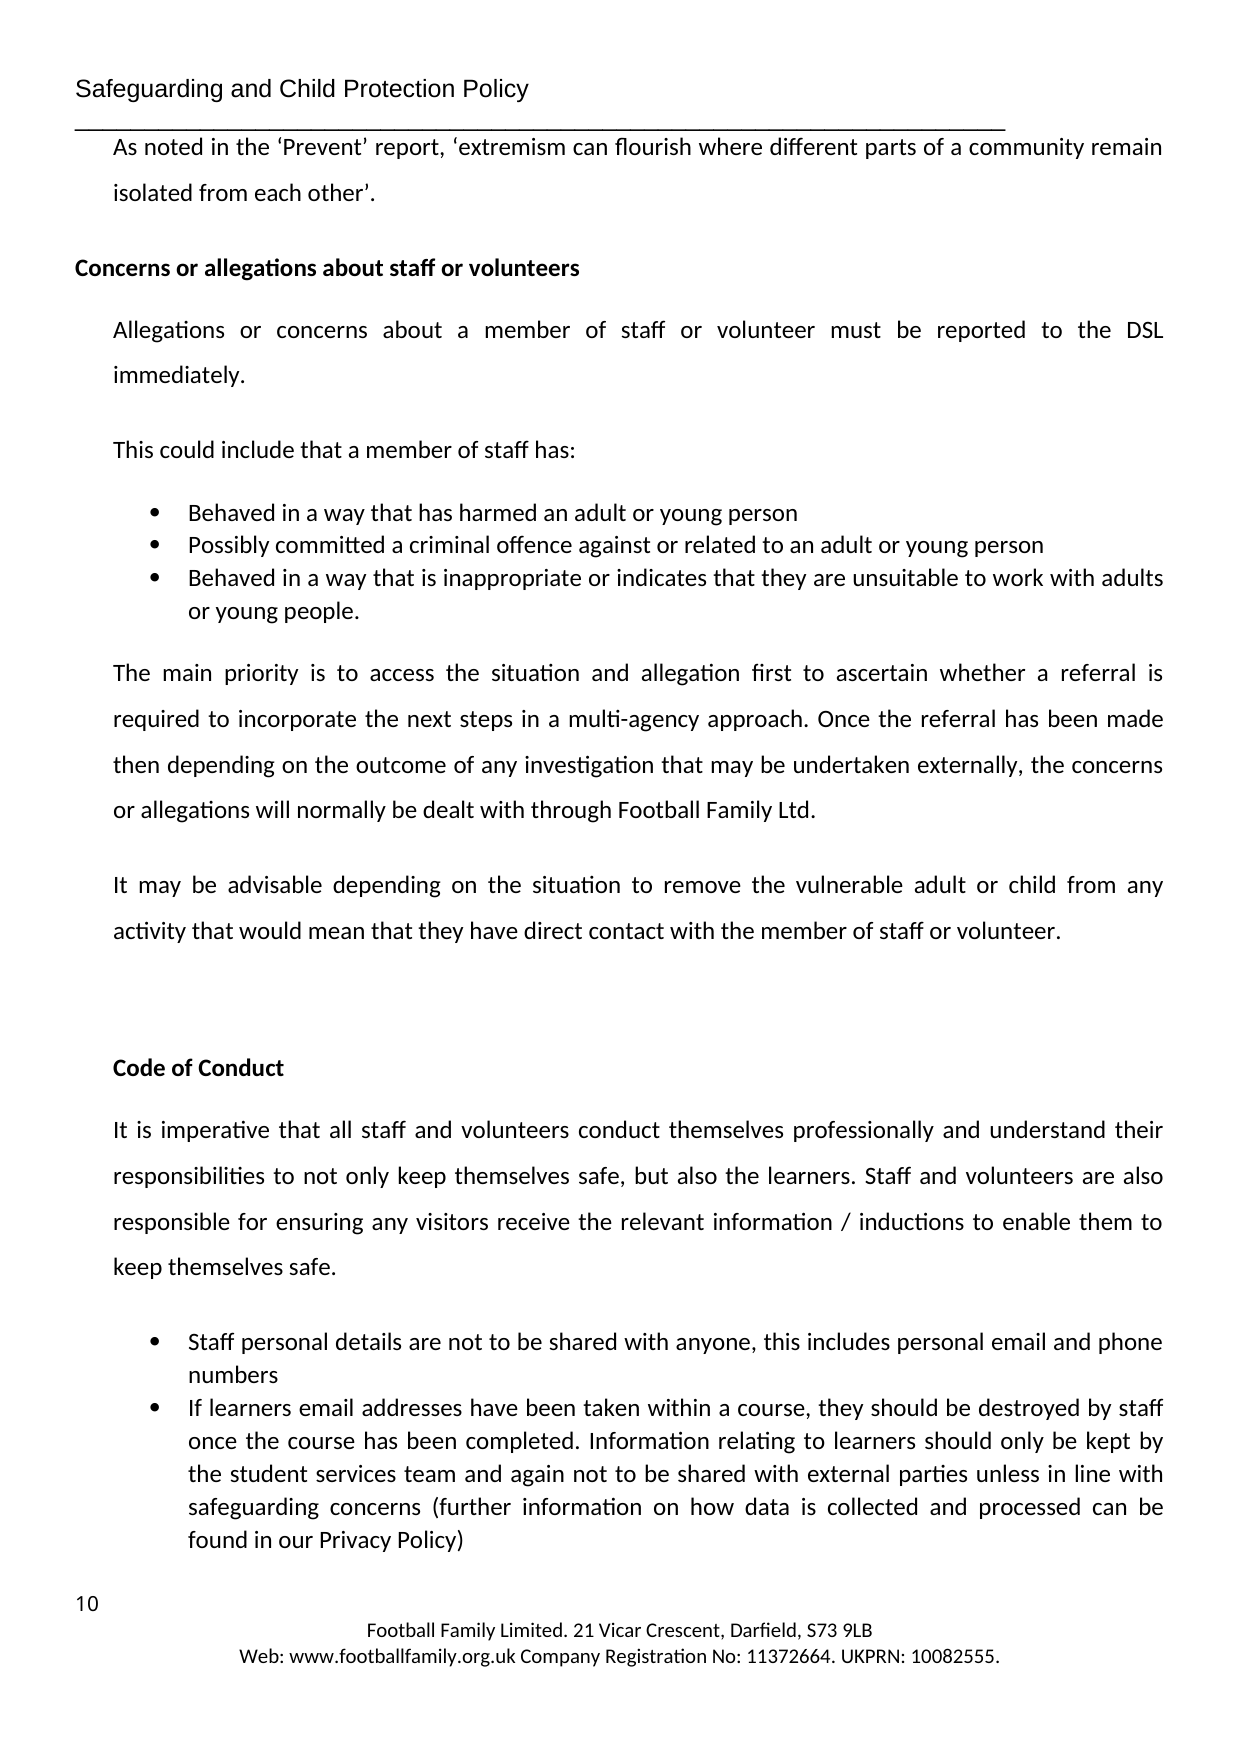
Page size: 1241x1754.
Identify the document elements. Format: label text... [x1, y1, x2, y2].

list Staff personal details are not to be shared with anyone, this includes personal email and phone numbers [150, 1326, 1165, 1390]
text Code of Conduct [113, 1052, 1165, 1083]
list Possibly committed a criminal offence against or related to an adult or young person [150, 529, 1165, 560]
text It may be advisable depending on the situation to remove the vulnerable adult or child from any activity that would mean that they have direct contact with the member of staff or volunteer. [113, 869, 1165, 946]
text As noted in the ‘Prevent’ report, ‘extremism can flourish where different parts of a community remain isolated from each other’. [113, 131, 1165, 207]
text Allegations or concerns about a member of staff or volunteer must be reported to the DSL immediately. [113, 314, 1165, 390]
text The main priority is to access the situation and allegation first to ascertain whether a referral is required to incorporate the next steps in a multi-agency approach. Once the referral has been made then depending on the outcome of any investigation that may be undertaken externally, the concerns or allegations will normally be dealt with through Football Family Ltd. [113, 657, 1165, 825]
text Concerns or allegations about staff or volunteers [75, 252, 1165, 282]
list If learners email addresses have been taken within a course, they should be destroyed by staff once the course has been completed. Information relating to learners should only be kept by the student services team and again not to be shared with external parties unless in line with safeguarding concerns (further information on how data is collected and processed can be found in our Privacy Policy) [150, 1392, 1165, 1554]
text This could include that a member of staff has: [113, 434, 1165, 465]
list Behaved in a way that has harmed an adult or young person [150, 497, 1165, 527]
text It is imperative that all staff and volunteers conduct themselves professionally and understand their responsibilities to not only keep themselves safe, but also the learners. Staff and volunteers are also responsible for ensuring any visitors receive the relevant information / inductions to enable them to keep themselves safe. [113, 1114, 1165, 1282]
list Behaved in a way that is inappropriate or indicates that they are unsuitable to work with adults or young people. [150, 562, 1165, 626]
